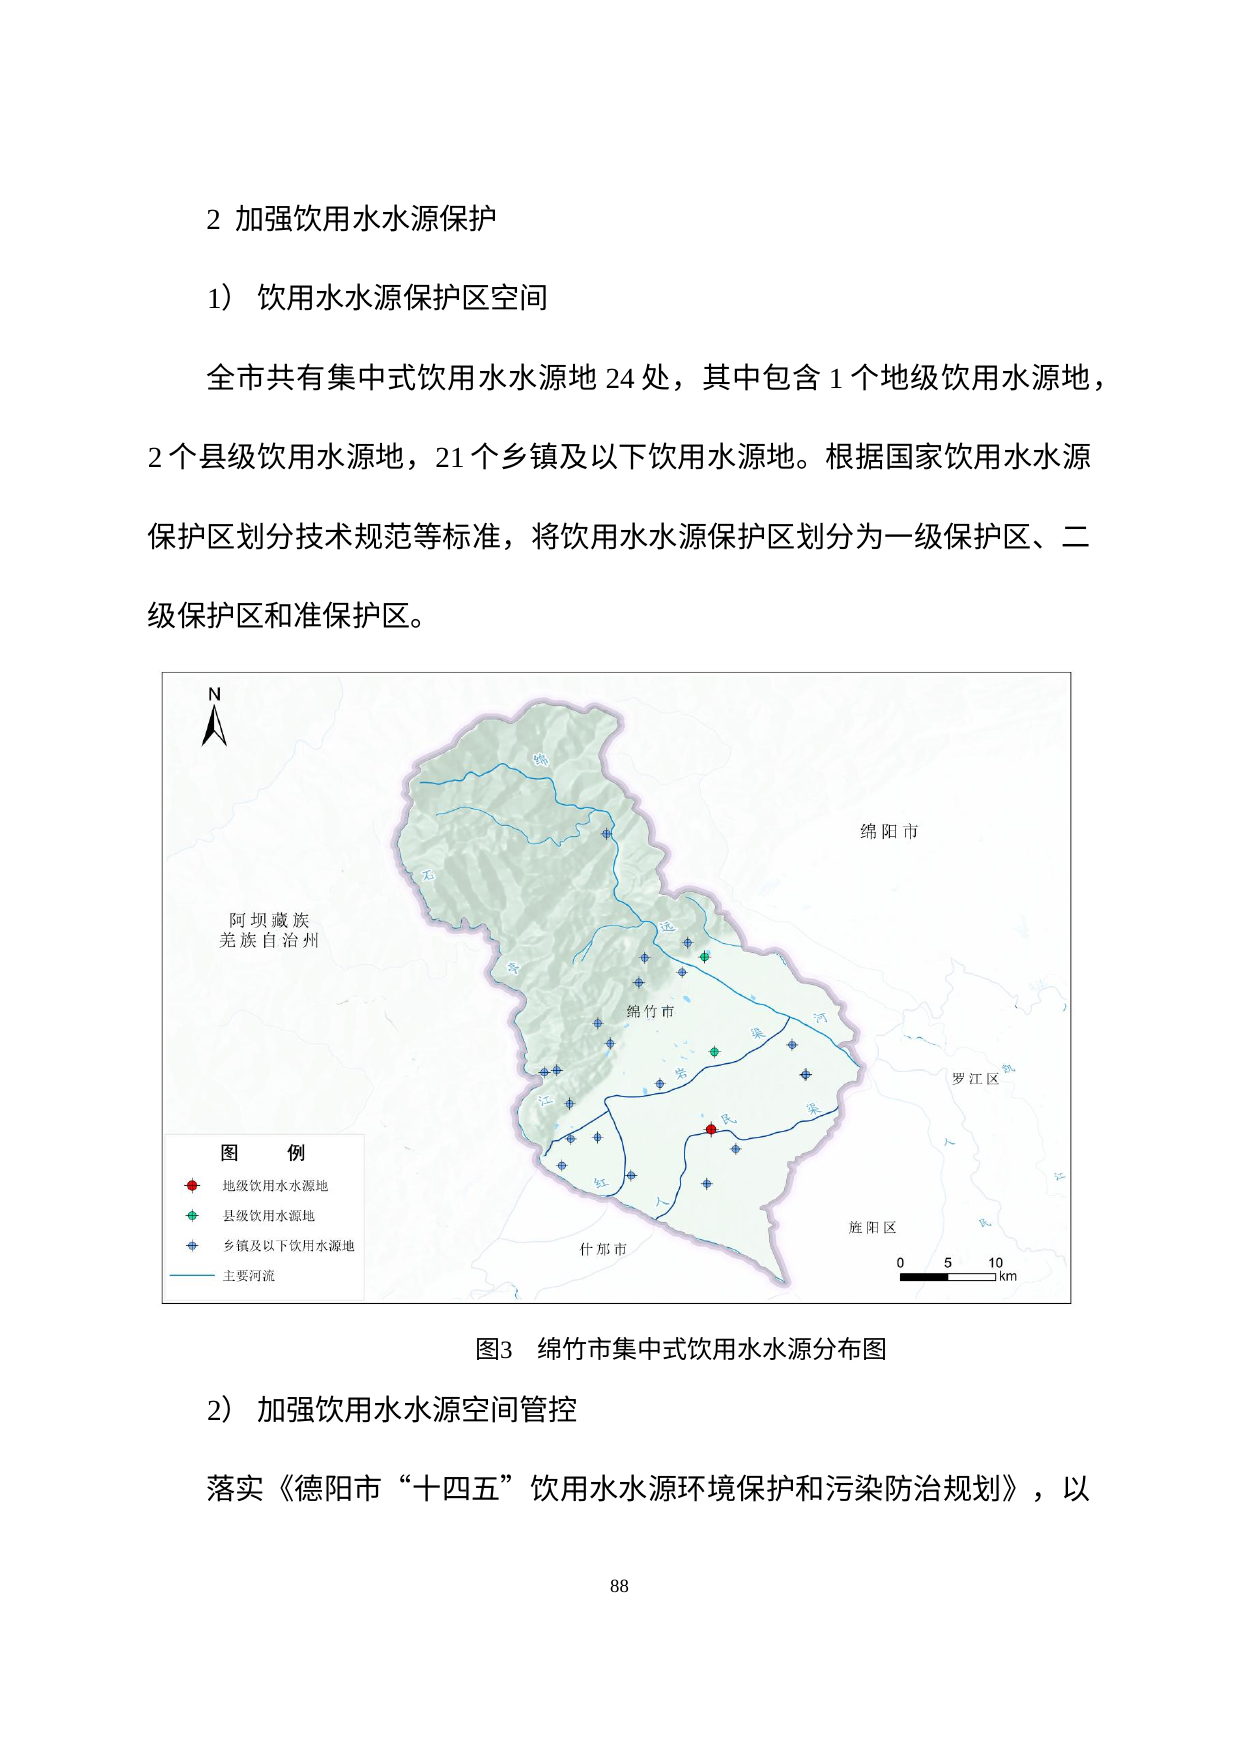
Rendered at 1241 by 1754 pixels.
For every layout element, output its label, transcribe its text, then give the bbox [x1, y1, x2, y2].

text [148, 1447, 1092, 1526]
text 2） 加强饮用水水源空间管控 [148, 1368, 1092, 1447]
text 1） 饮用水水源保护区空间 [148, 256, 1092, 336]
text 绵竹市集中式饮用水水源分布图 [148, 1328, 1092, 1368]
picture [147, 653, 1093, 1306]
text 全市共有集中式饮用水水源地24处，其中包含1个地级饮用水源地，2个县级饮用水源地，21个乡镇及以下饮用水源地。根据国家饮用水水源保护区划分技术规范等标准，将饮用水水源保护区划分为一级保护区、二级保护区和准保护区。 [148, 336, 1092, 653]
text 2 加强饮用水水源保护 [148, 177, 1092, 256]
